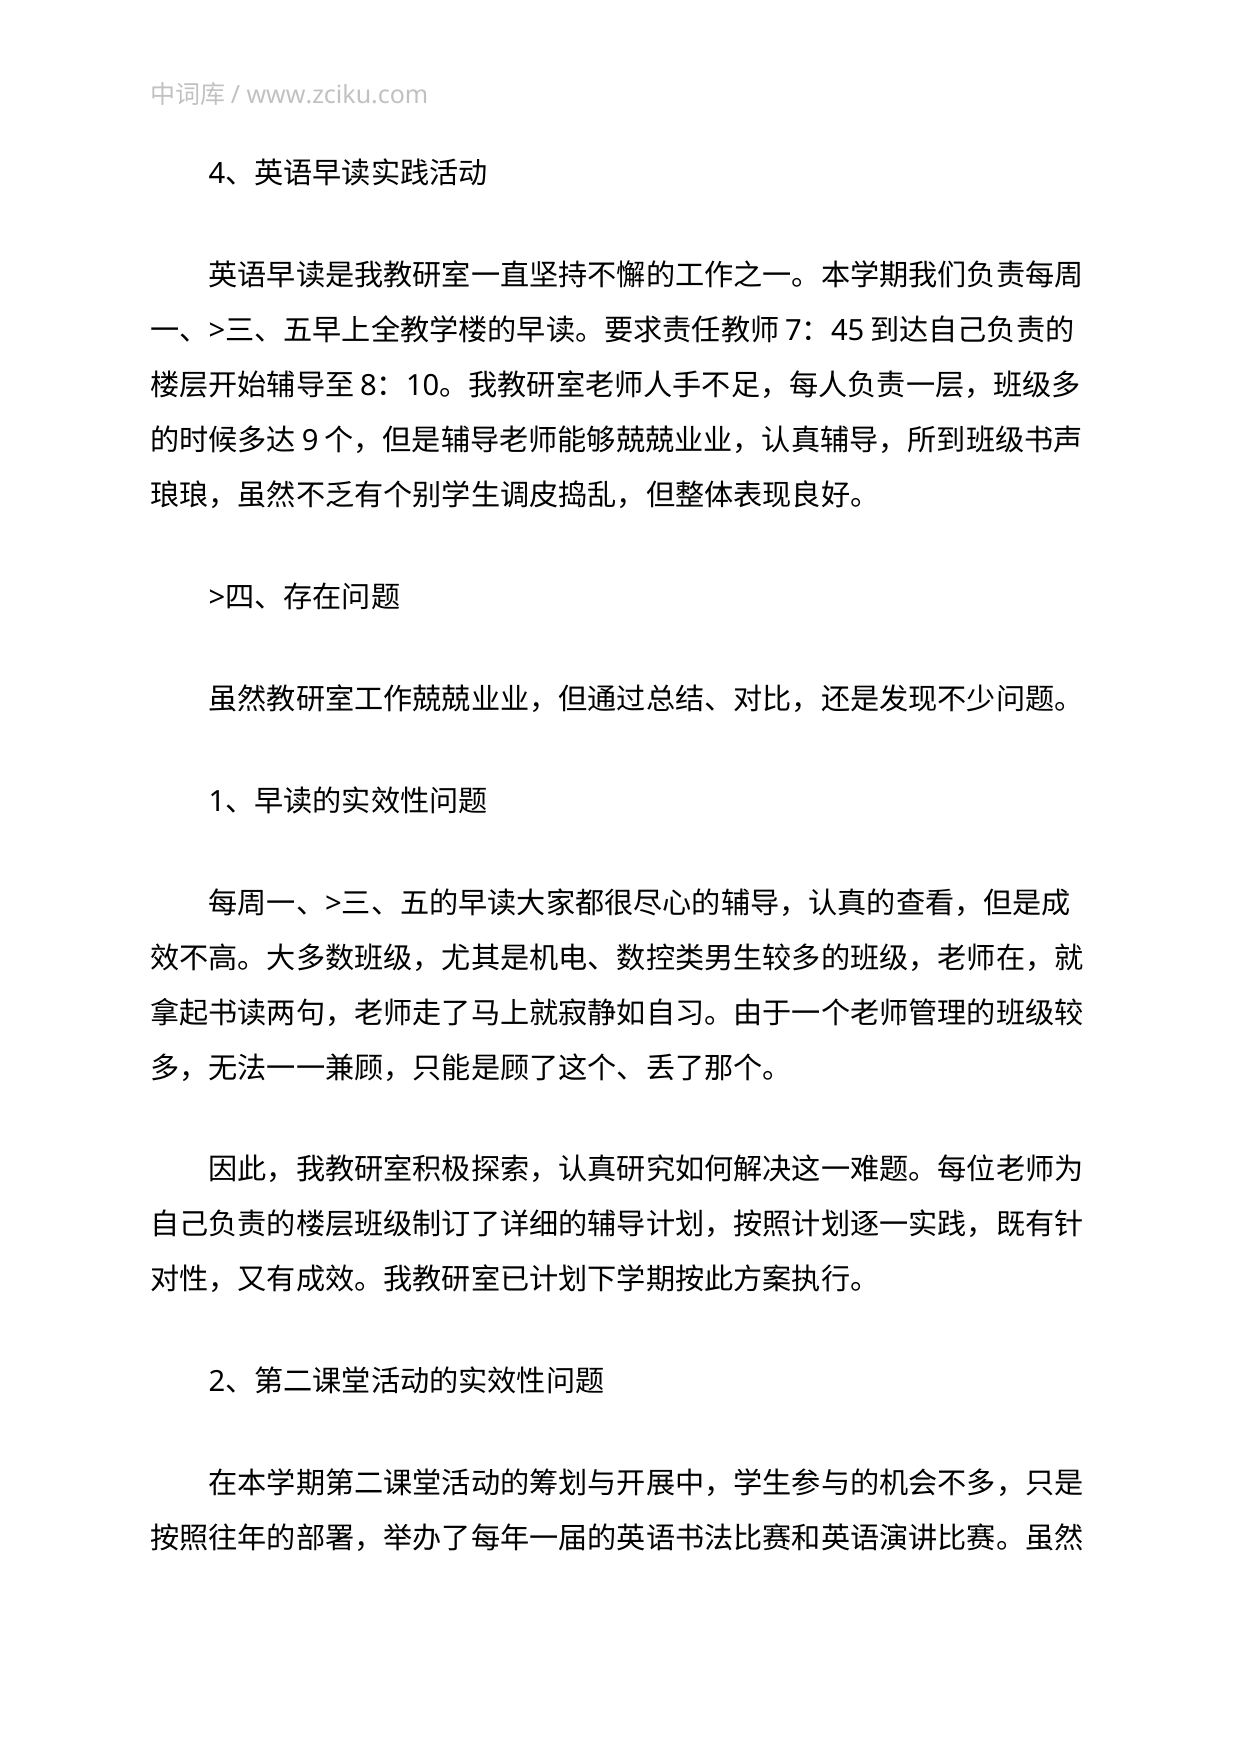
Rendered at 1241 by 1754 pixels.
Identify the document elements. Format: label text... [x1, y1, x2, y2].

text 英语早读是我教研室一直坚持不懈的工作之一。本学期我们负责每周一、>三、五早上全教学楼的早读。要求责任教师7：45到达自己负责的楼层开始辅导至8：10。我教研室老师人手不足，每人负责一层，班级多的时候多达9个，但是辅导老师能够兢兢业业，认真辅导，所到班级书声琅琅，虽然不乏有个别学生调皮捣乱，但整体表现良好。 [150, 252, 1090, 514]
text 2、第二课堂活动的实效性问题 [150, 1357, 1090, 1400]
text 因此，我教研室积极探索，认真研究如何解决这一难题。每位老师为自己负责的楼层班级制订了详细的辅导计划，按照计划逐一实践，既有针对性，又有成效。我教研室已计划下学期按此方案执行。 [150, 1146, 1090, 1298]
text 1、早读的实效性问题 [150, 777, 1090, 820]
text 虽然教研室工作兢兢业业，但通过总结、对比，还是发现不少问题。 [150, 676, 1090, 718]
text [150, 1459, 1090, 1557]
text 4、英语早读实践活动 [150, 150, 1090, 192]
text 每周一、>三、五的早读大家都很尽心的辅导，认真的查看，但是成效不高。大多数班级，尤其是机电、数控类男生较多的班级，老师在，就拿起书读两句，老师走了马上就寂静如自习。由于一个老师管理的班级较多，无法一一兼顾，只能是顾了这个、丢了那个。 [150, 879, 1090, 1086]
text >四、存在问题 [150, 574, 1090, 616]
